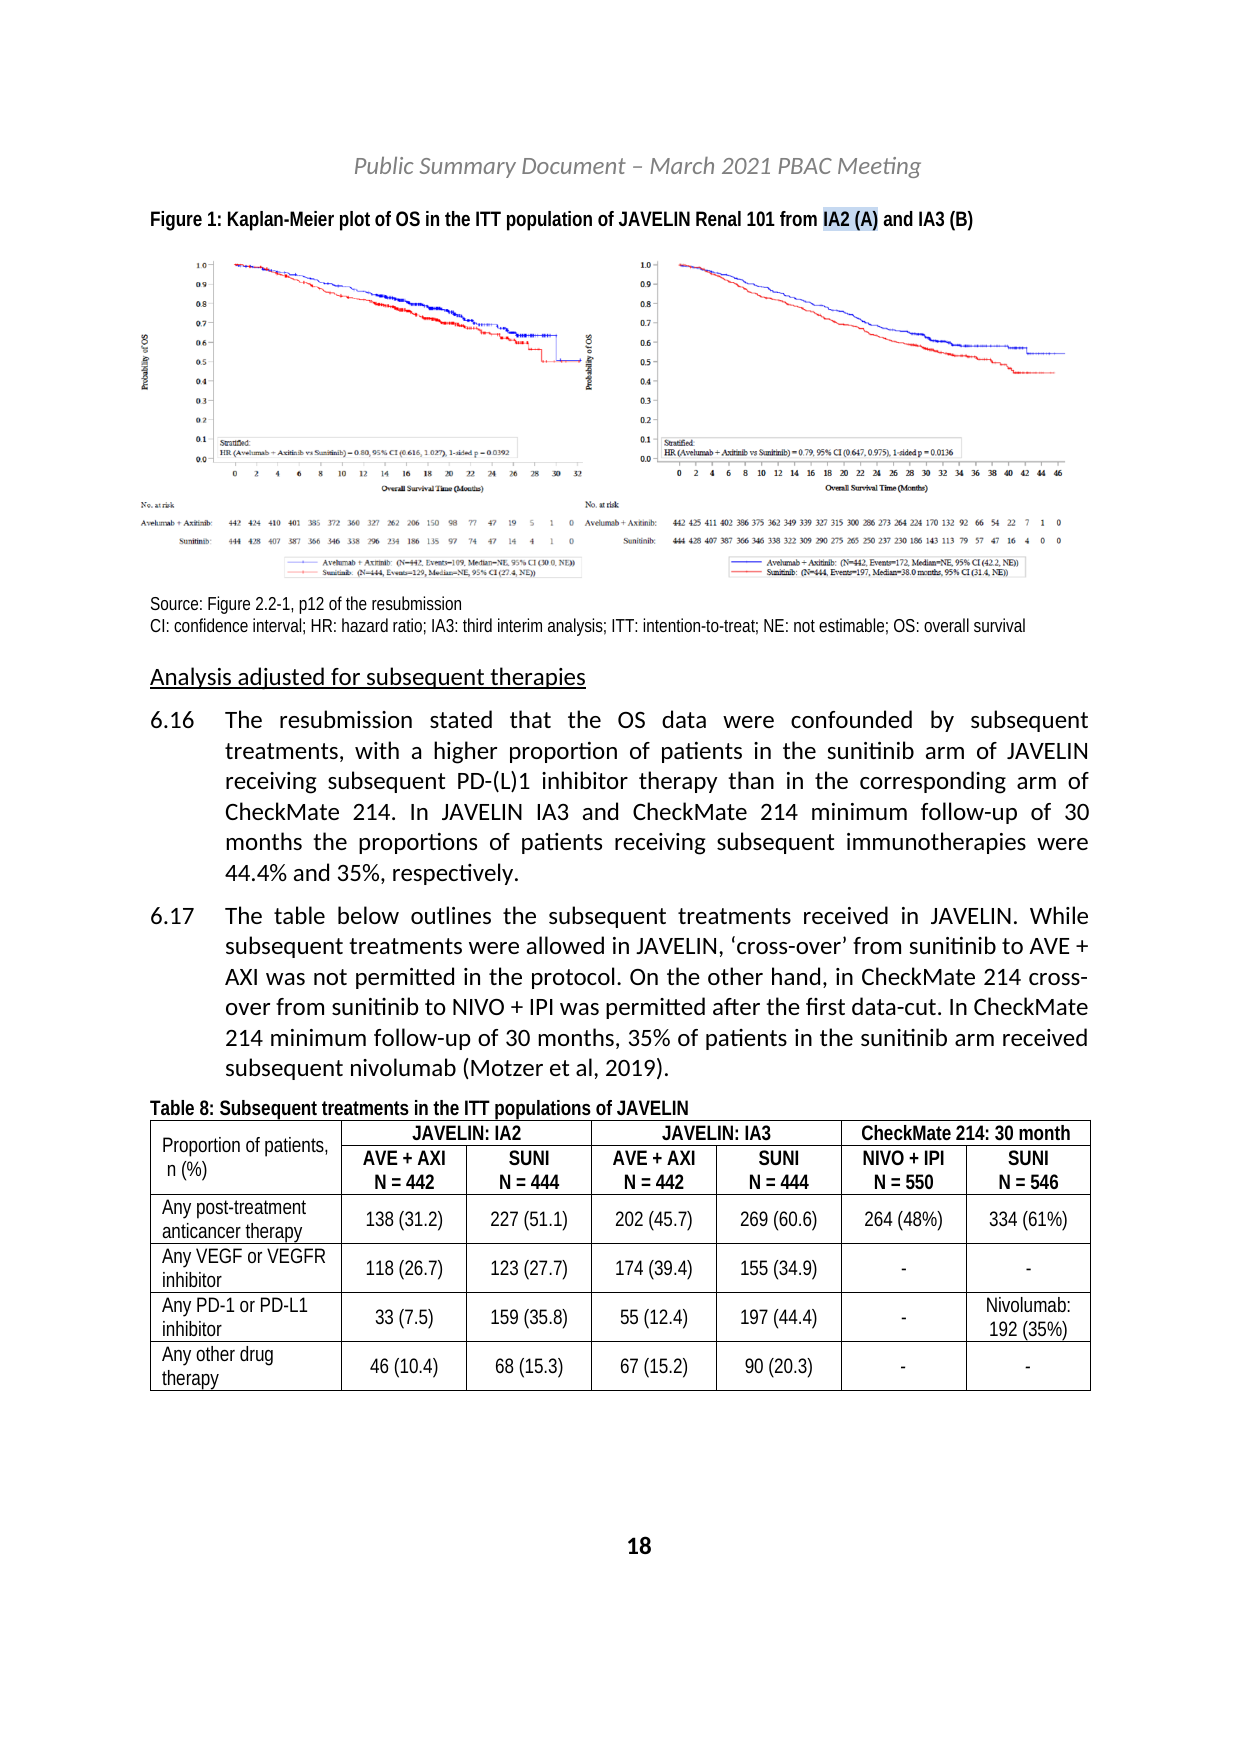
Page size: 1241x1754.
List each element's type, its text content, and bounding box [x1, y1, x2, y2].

table_cell 227 (51.1) [467, 1195, 591, 1243]
table_cell 202 (45.7) [592, 1195, 716, 1243]
table_cell - [967, 1244, 1090, 1292]
title Table 8: Subsequent treatments in the ITT populations of JAVELIN [150, 1096, 1090, 1119]
table_header JAVELIN: IA2 [342, 1121, 591, 1145]
table_cell SUNI N = 546 [967, 1146, 1090, 1194]
table_cell 269 (60.6) [717, 1195, 841, 1243]
table_cell - [842, 1293, 966, 1341]
table_cell 138 (31.2) [342, 1195, 466, 1243]
table_cell AVE + AXI N = 442 [592, 1146, 716, 1194]
table_cell - [967, 1342, 1090, 1390]
picture [135, 255, 1066, 581]
table_cell 118 (26.7) [342, 1244, 466, 1292]
table_cell 123 (27.7) [467, 1244, 591, 1292]
text The table below outlines the subsequent treatments received in JAVELIN. While subsequent treatments were allowed in JAVELIN, ‘cross-over’ from sunitinib to AVE + AXI was not permitted in the protocol. On the other hand, in CheckMate 214 cross-over from sunitinib to NIVO + IPI was permitted after the first data-cut. In CheckMate 214 minimum follow-up of 30 months, 35% of patients in the sunitinib arm received subsequent nivolumab (Motzer et al, 2019). [150, 900, 1090, 1083]
table_cell 159 (35.8) [467, 1293, 591, 1341]
table_cell 155 (34.9) [717, 1244, 841, 1292]
subtitle Analysis adjusted for subsequent therapies [150, 661, 1090, 692]
table_cell Nivolumab: 192 (35%) [967, 1293, 1090, 1341]
table_cell SUNI N = 444 [717, 1146, 841, 1194]
table_header JAVELIN: IA3 [592, 1121, 841, 1145]
table_cell AVE + AXI N = 442 [342, 1146, 466, 1194]
table_cell - [842, 1342, 966, 1390]
title Figure 1: Kaplan-Meier plot of OS in the ITT population of JAVELIN Renal 101 from IA2 (A) and IA3 (B) [150, 207, 823, 231]
table_cell 264 (48%) [842, 1195, 966, 1243]
table_cell 174 (39.4) [592, 1244, 716, 1292]
table_cell 197 (44.4) [717, 1293, 841, 1341]
table_header CheckMate 214: 30 month [842, 1121, 1090, 1145]
table_header Proportion of patients, n (%) [151, 1121, 341, 1194]
text CI: confidence interval; HR: hazard ratio; IA3: third interim analysis; ITT: intention-to-treat; NE: not estimable; OS: overall survival [150, 615, 1090, 636]
table_cell Any post-treatment anticancer therapy [151, 1195, 341, 1243]
text The resubmission stated that the OS data were confounded by subsequent treatments, with a higher proportion of patients in the sunitinib arm of JAVELIN receiving subsequent PD-(L)1 inhibitor therapy than in the corresponding arm of CheckMate 214. In JAVELIN IA3 and CheckMate 214 minimum follow-up of 30 months the proportions of patients receiving subsequent immunotherapies were 44.4% and 35%, respectively. [150, 704, 1090, 887]
table_cell Any VEGF or VEGFR inhibitor [151, 1244, 341, 1292]
table_cell 33 (7.5) [342, 1293, 466, 1341]
table_cell 55 (12.4) [592, 1293, 716, 1341]
table_cell Any other drug therapy [151, 1342, 341, 1390]
table_cell - [842, 1244, 966, 1292]
table_cell SUNI N = 444 [467, 1146, 591, 1194]
table_cell 334 (61%) [967, 1195, 1090, 1243]
table_cell 67 (15.2) [592, 1342, 716, 1390]
table_cell 46 (10.4) [342, 1342, 466, 1390]
table_cell Any PD-1 or PD-L1 inhibitor [151, 1293, 341, 1341]
table_cell NIVO + IPI N = 550 [842, 1146, 966, 1194]
text Source: Figure 2.2-1, p12 of the resubmission [150, 593, 1090, 615]
table_cell 90 (20.3) [717, 1342, 841, 1390]
table_cell 68 (15.3) [467, 1342, 591, 1390]
